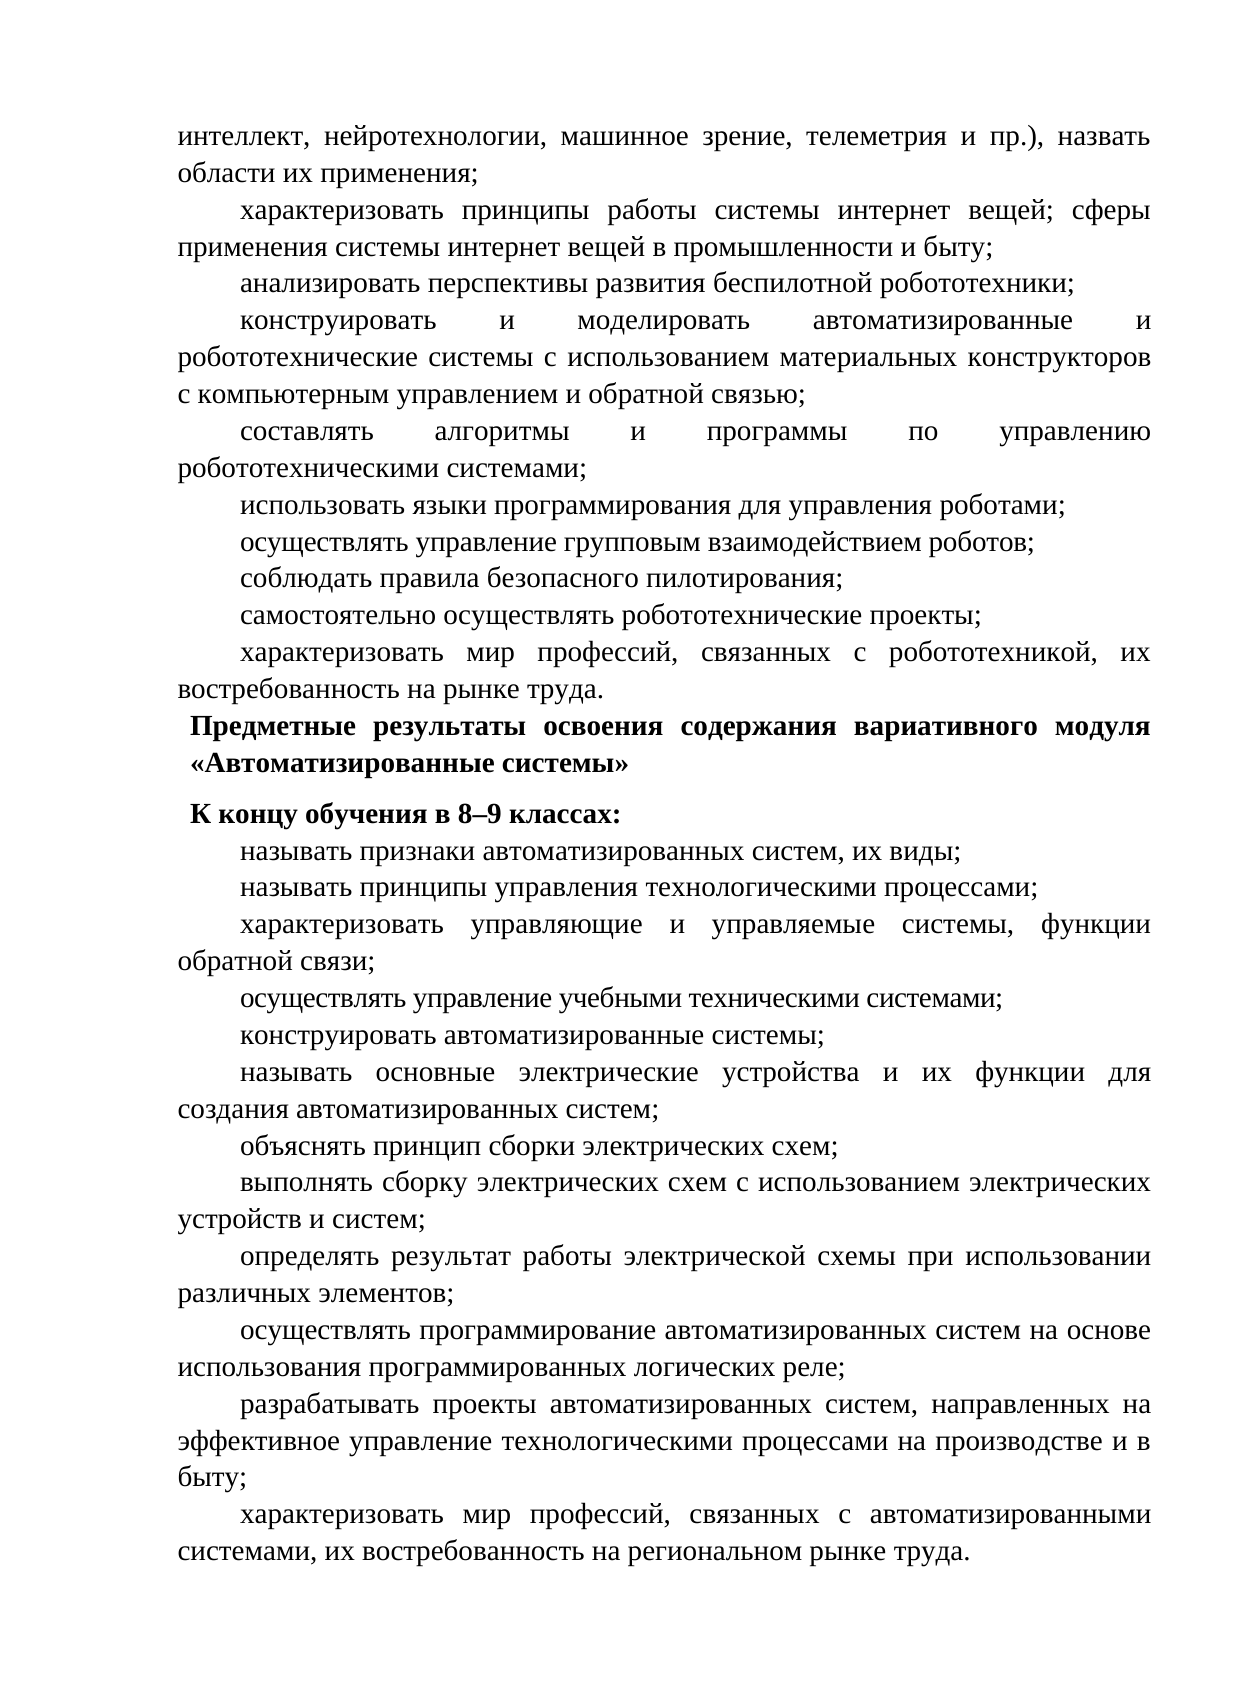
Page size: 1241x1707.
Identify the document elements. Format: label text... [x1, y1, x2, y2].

text называть признаки автоматизированных систем, их виды; [177, 833, 1152, 866]
text самостоятельно осуществлять робототехнические проекты; [177, 597, 1152, 631]
text анализировать перспективы развития беспилотной робототехники; [177, 266, 1152, 299]
text называть основные электрические устройства и их функции для создания автоматизированных систем; [177, 1054, 1152, 1124]
text характеризовать мир профессий, связанных с робототехникой, их востребованность на рынке труда. [177, 634, 1152, 705]
text разрабатывать проекты автоматизированных систем, направленных на эффективное управление технологическими процессами на производстве и в быту; [177, 1386, 1152, 1493]
text характеризовать мир профессий, связанных с автоматизированными системами, их востребованность на региональном рынке труда. [177, 1496, 1152, 1567]
text выполнять сборку электрических схем с использованием электрических устройств и систем; [177, 1164, 1152, 1235]
text характеризовать управляющие и управляемые системы, функции обратной связи; [177, 906, 1152, 977]
text составлять алгоритмы и программы по управлению робототехническими системами; [177, 413, 1152, 483]
text называть принципы управления технологическими процессами; [177, 869, 1152, 903]
text осуществлять управление учебными техническими системами; [177, 980, 1152, 1014]
text осуществлять программирование автоматизированных систем на основе использования программированных логических реле; [177, 1312, 1152, 1382]
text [177, 118, 1152, 188]
text Предметные результаты освоения содержания вариативного модуля «Автоматизированные системы» [190, 708, 1152, 778]
text конструировать автоматизированные системы; [177, 1017, 1152, 1051]
text определять результат работы электрической схемы при использовании различных элементов; [177, 1238, 1152, 1309]
text конструировать и моделировать автоматизированные и робототехнические системы с использованием материальных конструкторов с компьютерным управлением и обратной связью; [177, 302, 1152, 410]
text характеризовать принципы работы системы интернет вещей; сферы применения системы интернет вещей в промышленности и быту; [177, 192, 1152, 262]
text объяснять принцип сборки электрических схем; [177, 1128, 1152, 1161]
text осуществлять управление групповым взаимодействием роботов; [177, 524, 1152, 557]
text соблюдать правила безопасного пилотирования; [177, 561, 1152, 594]
text использовать языки программирования для управления роботами; [177, 487, 1152, 520]
text К концу обучения в 8–9 классах: [190, 796, 1152, 829]
